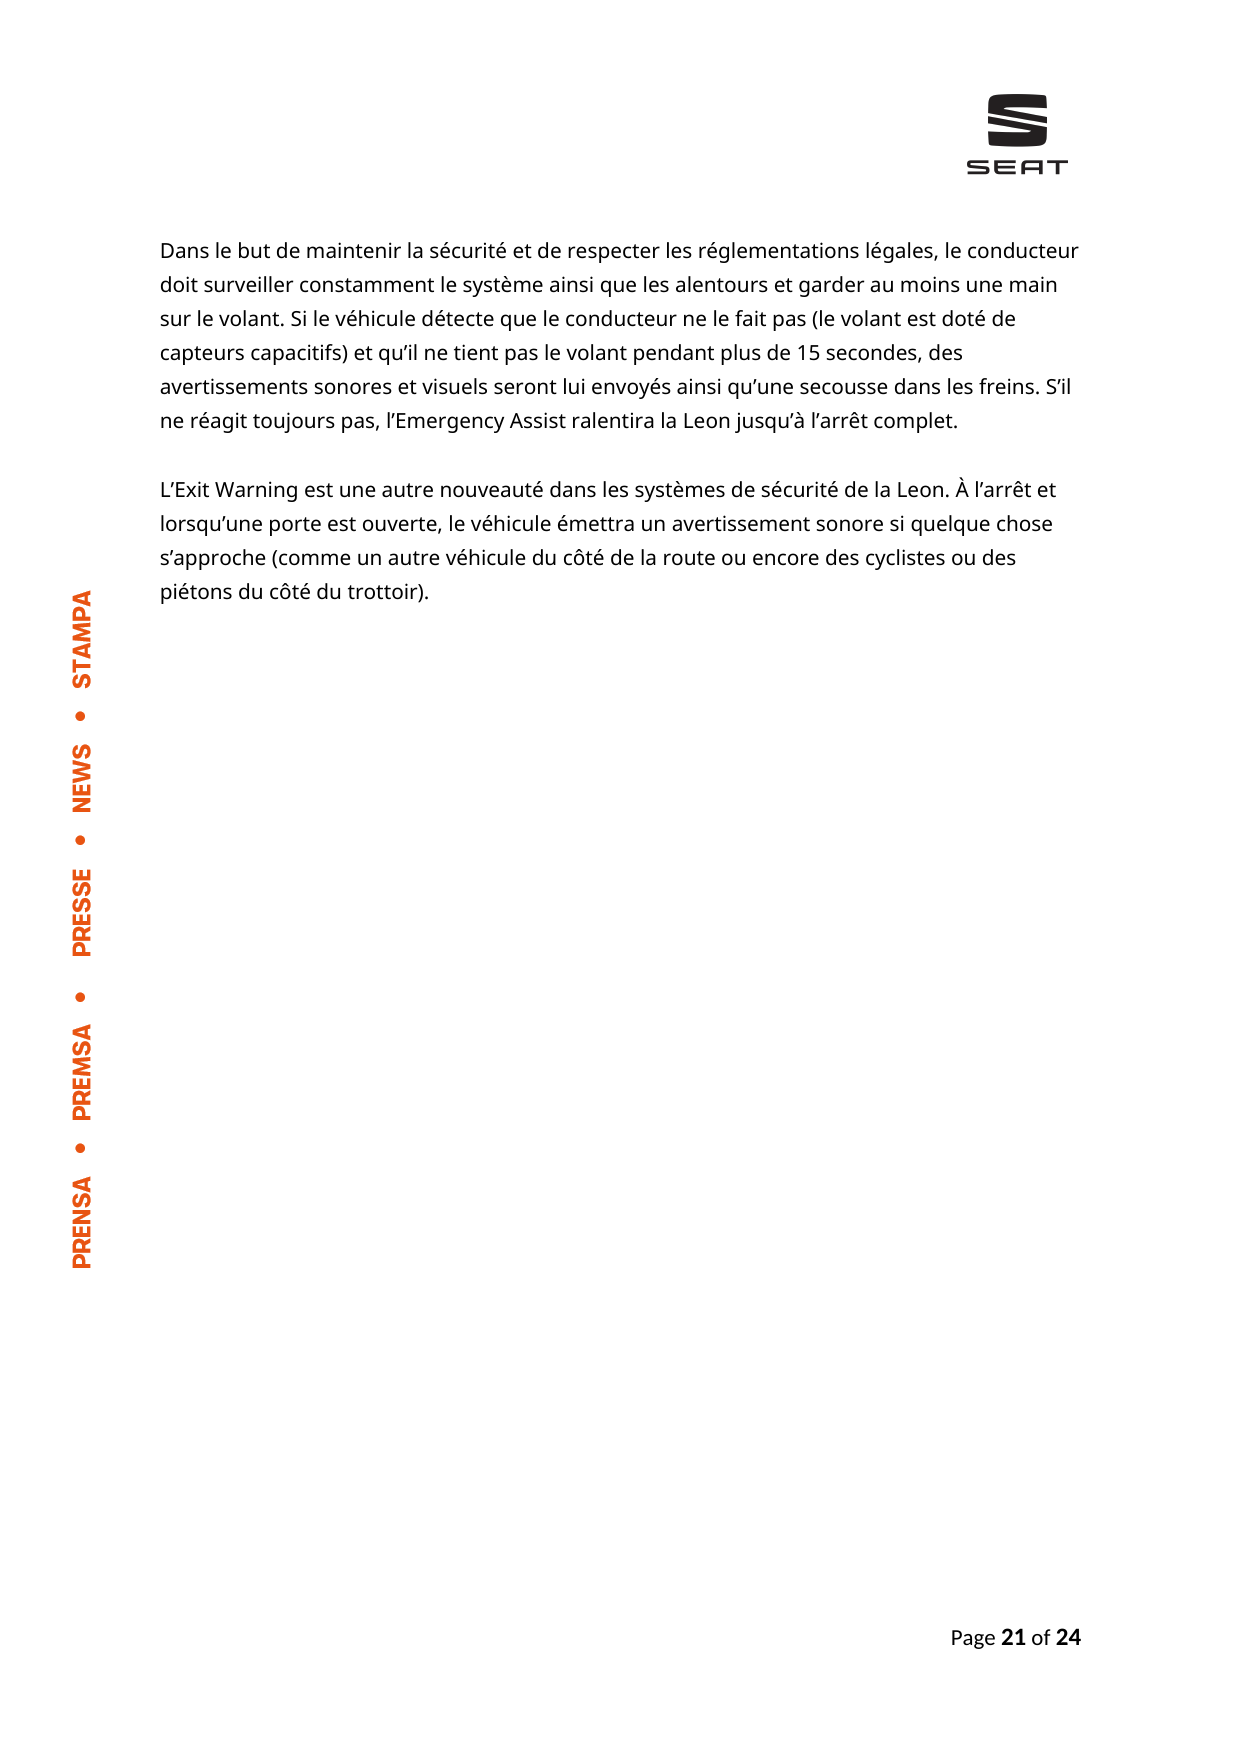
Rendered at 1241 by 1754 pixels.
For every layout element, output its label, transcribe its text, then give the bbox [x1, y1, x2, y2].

text Dans le but de maintenir la sécurité et de respecter les réglementations légales, le conducteur doit surveiller constamment le système ainsi que les alentours et garder au moins une main sur le volant. Si le véhicule détecte que le conducteur ne le fait pas (le volant est doté de capteurs capacitifs) et qu’il ne tient pas le volant pendant plus de 15 secondes, des avertissements sonores et visuels seront lui envoyés ainsi qu’une secousse dans les freins. S’il ne réagit toujours pas, l’Emergency Assist ralentira la Leon jusqu’à l’arrêt complet. [159, 236, 1081, 435]
picture [39, 517, 121, 1341]
text L’Exit Warning est une autre nouveauté dans les systèmes de sécurité de la Leon. À l’arrêt et lorsqu’une porte est ouverte, le véhicule émettra un avertissement sonore si quelque chose s’approche (comme un autre véhicule du côté de la route ou encore des cyclistes ou des piétons du côté du trottoir). [159, 475, 1081, 605]
